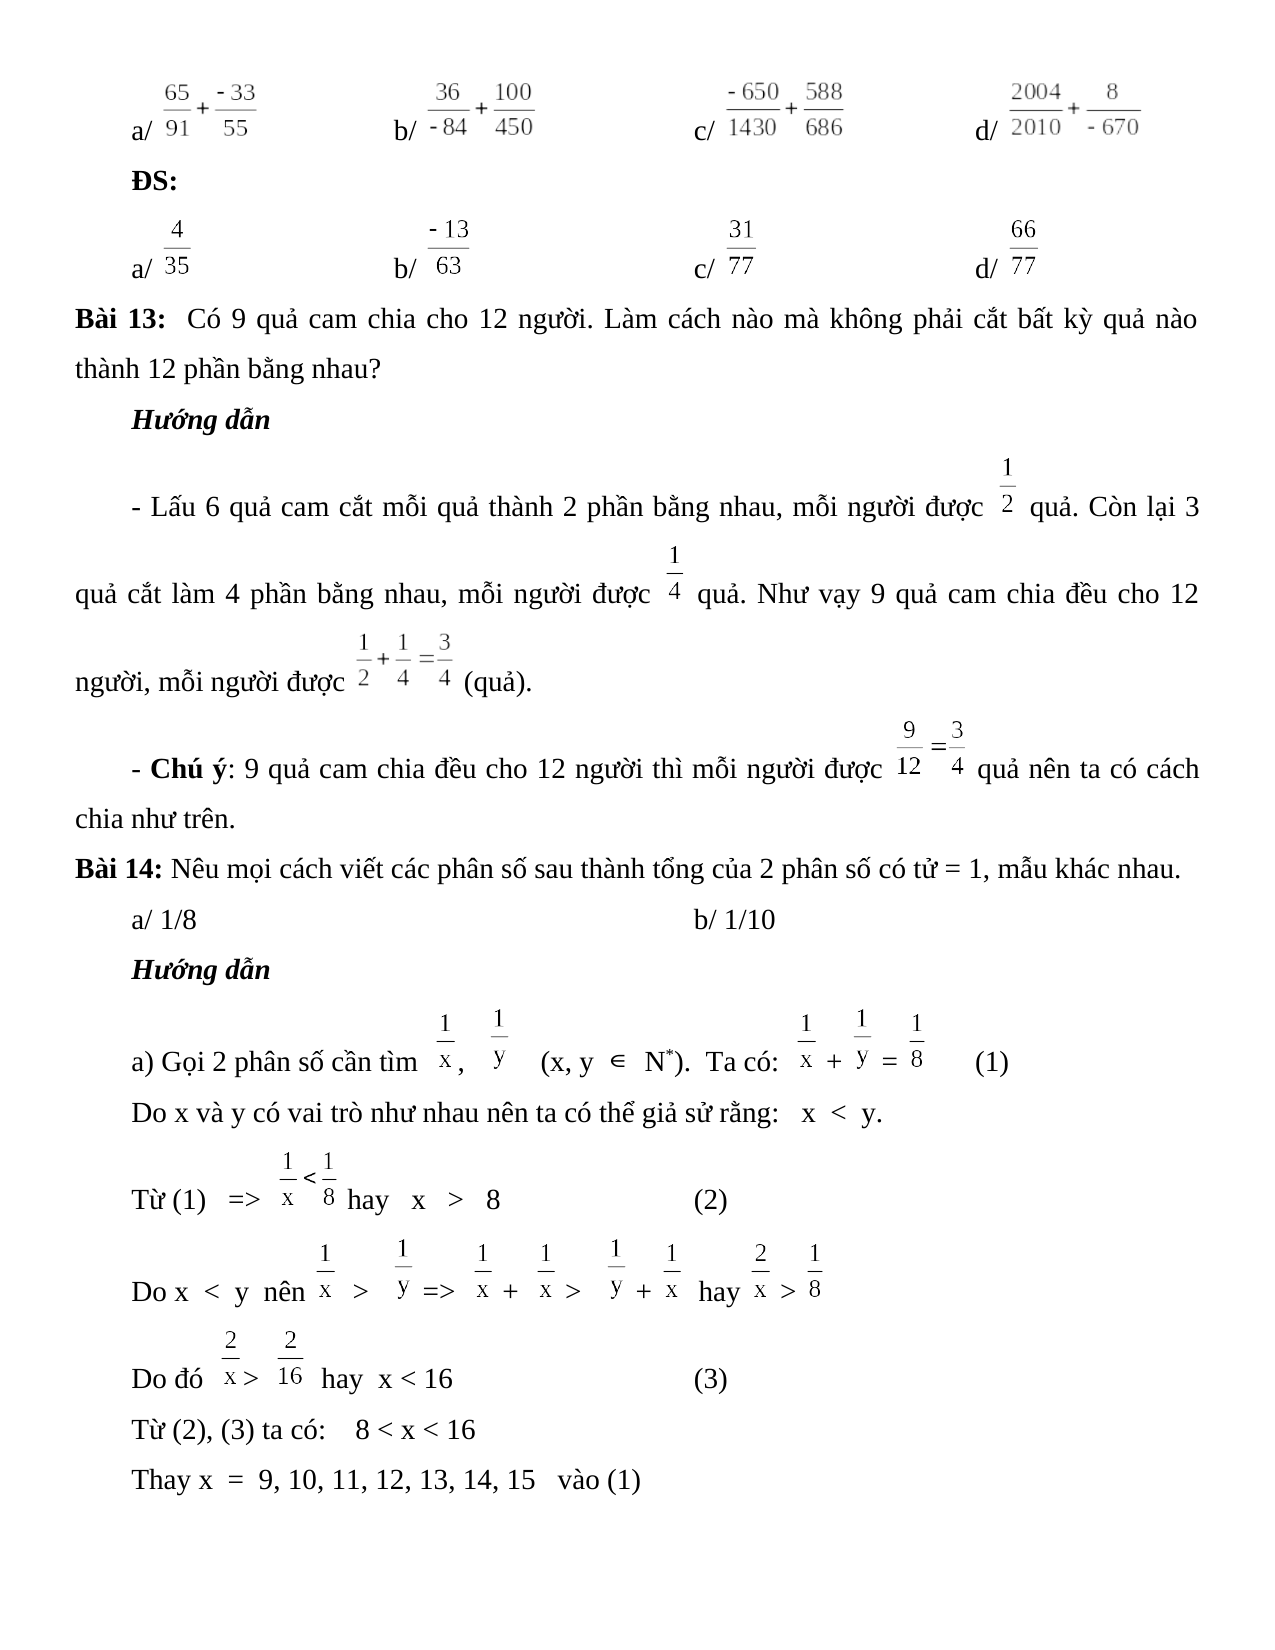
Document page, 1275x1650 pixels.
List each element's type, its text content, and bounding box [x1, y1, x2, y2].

text a/ b/ c/ d/ [75, 76, 1200, 147]
text Bài 14: Nêu mọi cách viết các phân số sau thành tổng của 2 phân số có tử = 1, mẫu khác nhau. [75, 852, 1200, 885]
text a/ b/ c/ d/ [75, 214, 1200, 284]
text Từ (1) => hay x > 8 (2) [75, 1145, 1200, 1216]
text - Chú ý: 9 quả cam chia đều cho 12 người thì mỗi người được quả nên ta có cách chia như trên. [75, 714, 1200, 835]
text Do x và y có vai trò như nhau nên ta có thể giả sử rằng: x < y. [75, 1095, 1200, 1128]
text Bài 13: Có 9 quả cam chia cho 12 người. Làm cách nào mà không phải cắt bất kỳ quả nào thành 12 phần bằng nhau? [75, 301, 1200, 385]
text ĐS: [75, 163, 1200, 197]
text Thay x = 9, 10, 11, 12, 13, 14, 15 vào (1) [75, 1462, 1200, 1496]
text Hướng dẫn [75, 952, 1200, 986]
text - Lấu 6 quả cam cắt mỗi quả thành 2 phần bằng nhau, mỗi người được quả. Còn lại 3 quả cắt làm 4 phần bằng nhau, mỗi người được quả. Như vạy 9 quả cam chia đều cho 12 người, mỗi người được (quả). [75, 452, 1200, 697]
text Hướng dẫn [75, 402, 1200, 435]
text a) Gọi 2 phân số cần tìm , (x, y N*). Ta có: + = (1) [75, 1002, 1200, 1078]
text Từ (2), (3) ta có: 8 < x < 16 [75, 1412, 1200, 1446]
text Do đó > hay x < 16 (3) [75, 1325, 1200, 1395]
text Do x < y nên > => + > + hay > [75, 1232, 1200, 1308]
text a/ 1/8 b/ 1/10 [75, 902, 1200, 935]
